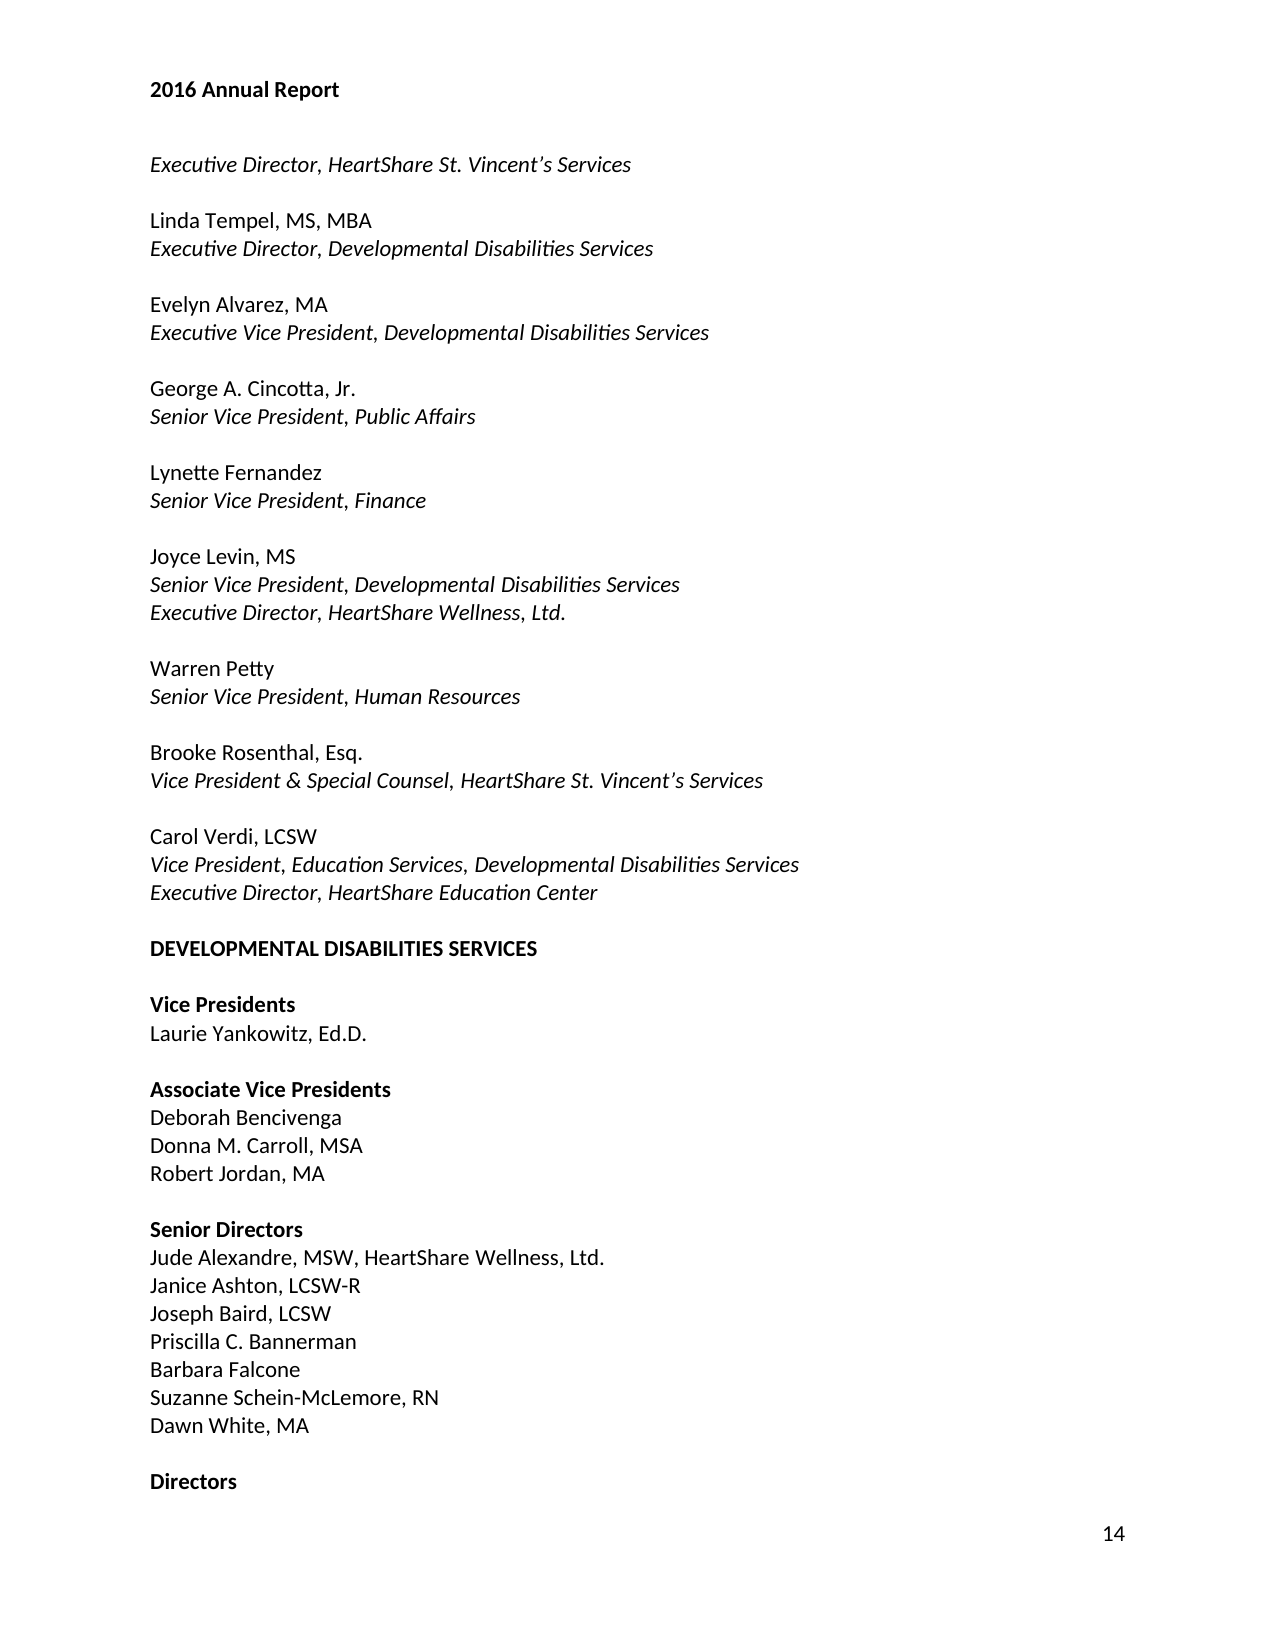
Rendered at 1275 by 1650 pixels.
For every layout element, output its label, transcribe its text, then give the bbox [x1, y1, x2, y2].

text Senior Vice President, Public Affairs [150, 402, 1125, 430]
text Directors [150, 1467, 1125, 1495]
text Linda Tempel, MS, MBA [150, 206, 1125, 234]
text Vice President, Education Services, Developmental Disabilities Services [150, 851, 1125, 878]
text Joyce Levin, MS [150, 542, 1125, 570]
text Dawn White, MA [150, 1411, 1125, 1439]
text Suzanne Schein-McLemore, RN [150, 1383, 1125, 1411]
text Laurie Yankowitz, Ed.D. [150, 1019, 1125, 1047]
text Janice Ashton, LCSW-R [150, 1271, 1125, 1299]
text Executive Director, HeartShare Wellness, Ltd. [150, 598, 1125, 626]
text Carol Verdi, LCSW [150, 822, 1125, 851]
text Senior Vice President, Human Resources [150, 682, 1125, 710]
text Barbara Falcone [150, 1355, 1125, 1383]
text Donna M. Carroll, MSA [150, 1131, 1125, 1159]
text Executive Director, HeartShare Education Center [150, 878, 1125, 907]
text Executive Director, HeartShare St. Vincent’s Services [150, 150, 1125, 178]
text Priscilla C. Bannerman [150, 1327, 1125, 1355]
text Joseph Baird, LCSW [150, 1299, 1125, 1327]
text Evelyn Alvarez, MA [150, 290, 1125, 318]
text Executive Vice President, Developmental Disabilities Services [150, 318, 1125, 346]
text DEVELOPMENTAL DISABILITIES SERVICES [150, 934, 1125, 963]
text Warren Petty [150, 654, 1125, 682]
text Senior Vice President, Finance [150, 486, 1125, 514]
text Lynette Fernandez [150, 458, 1125, 486]
text Senior Directors [150, 1215, 1125, 1243]
text George A. Cincotta, Jr. [150, 374, 1125, 402]
text Vice President & Special Counsel, HeartShare St. Vincent’s Services [150, 766, 1125, 794]
text Robert Jordan, MA [150, 1159, 1125, 1187]
text Associate Vice Presidents [150, 1075, 1125, 1103]
text Jude Alexandre, MSW, HeartShare Wellness, Ltd. [150, 1243, 1125, 1271]
text Executive Director, Developmental Disabilities Services [150, 234, 1125, 262]
text Deborah Bencivenga [150, 1103, 1125, 1131]
text Vice Presidents [150, 991, 1125, 1019]
text Brooke Rosenthal, Esq. [150, 738, 1125, 766]
text Senior Vice President, Developmental Disabilities Services [150, 570, 1125, 598]
